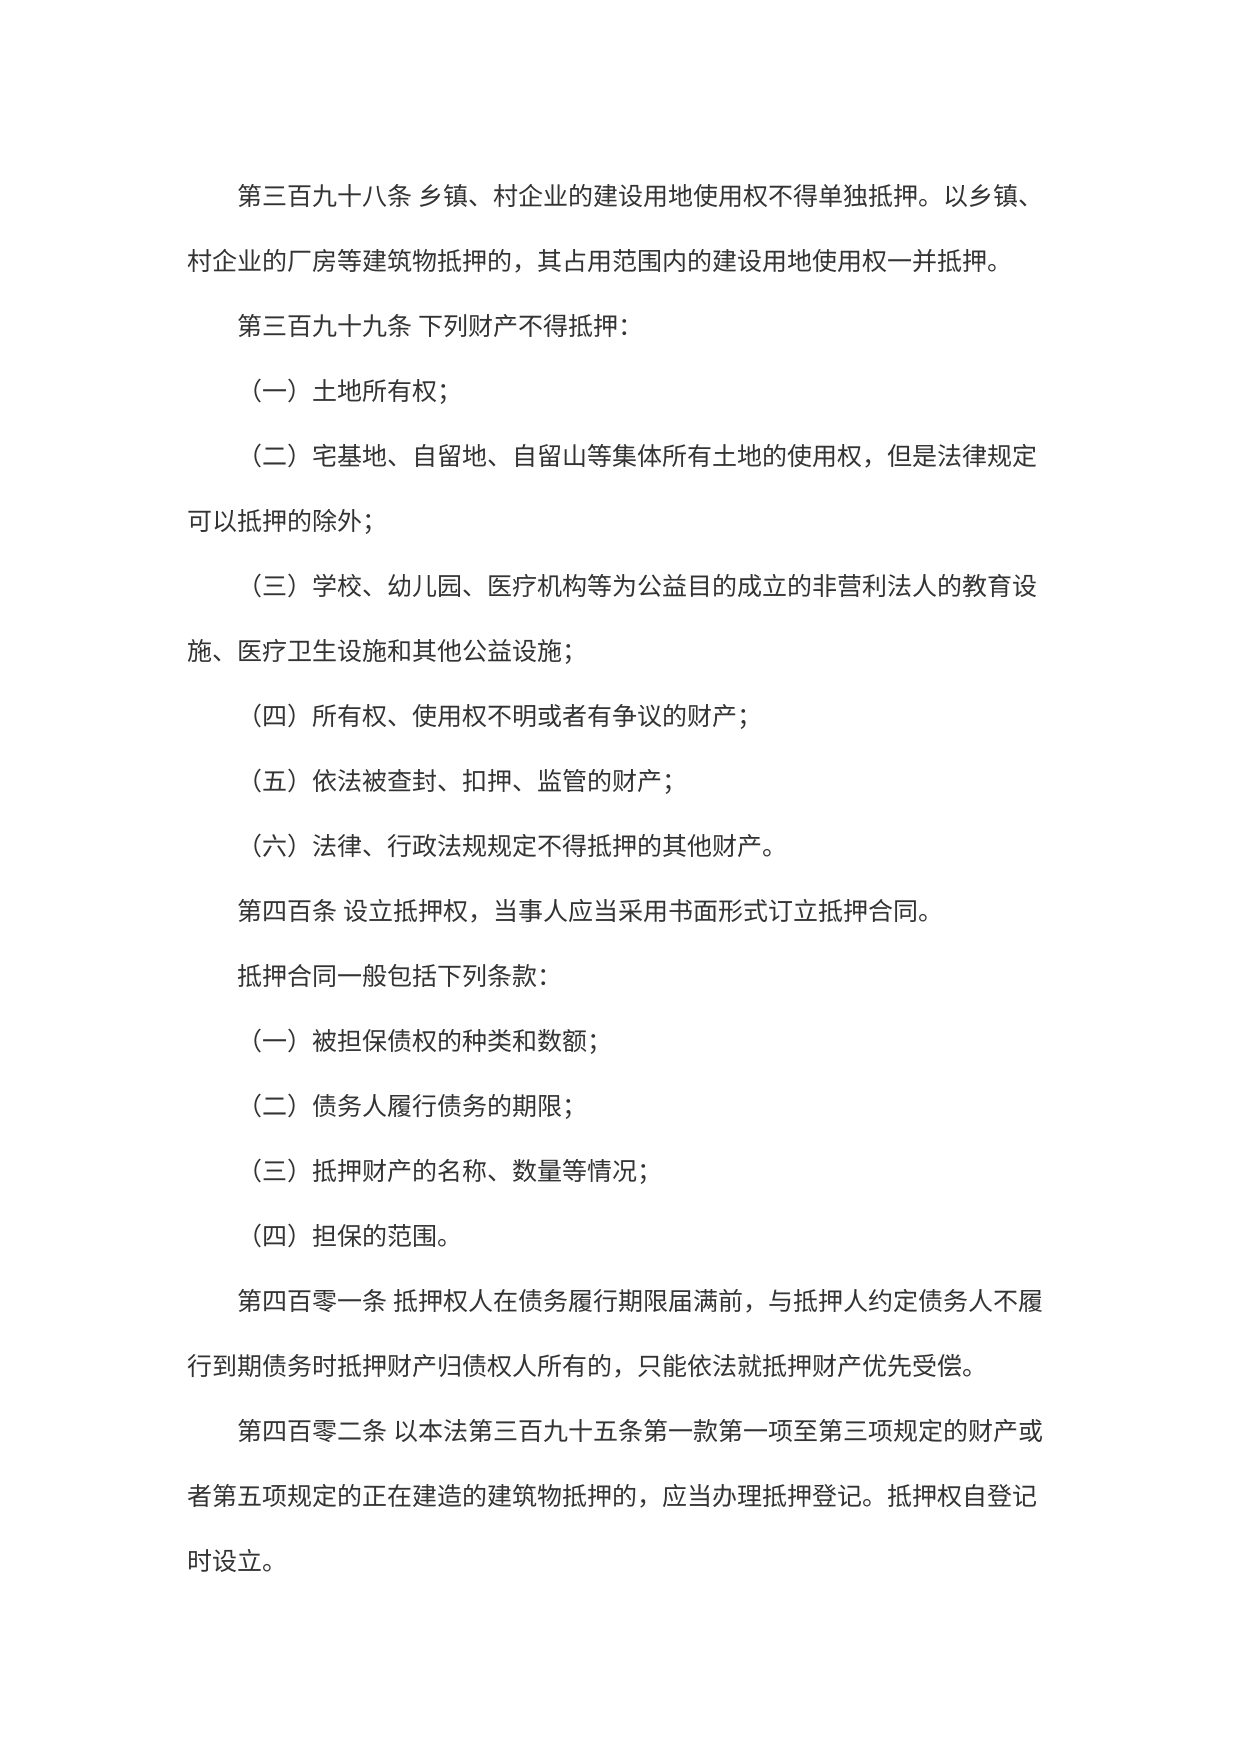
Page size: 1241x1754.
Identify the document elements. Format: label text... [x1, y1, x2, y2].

text 第四百零二条 以本法第三百九十五条第一款第一项至第三项规定的财产或者第五项规定的正在建造的建筑物抵押的，应当办理抵押登记。抵押权自登记时设立。 [187, 1397, 1053, 1592]
text 第三百九十九条 下列财产不得抵押： [187, 292, 1053, 357]
text （五）依法被查封、扣押、监管的财产； [187, 747, 1053, 812]
text （二）宅基地、自留地、自留山等集体所有土地的使用权，但是法律规定可以抵押的除外； [187, 422, 1053, 552]
text （六）法律、行政法规规定不得抵押的其他财产。 [187, 812, 1053, 877]
text （三）抵押财产的名称、数量等情况； [187, 1137, 1053, 1202]
text 第三百九十八条 乡镇、村企业的建设用地使用权不得单独抵押。以乡镇、村企业的厂房等建筑物抵押的，其占用范围内的建设用地使用权一并抵押。 [187, 162, 1053, 292]
text （四）担保的范围。 [187, 1202, 1053, 1267]
text 抵押合同一般包括下列条款： [187, 942, 1053, 1007]
text （四）所有权、使用权不明或者有争议的财产； [187, 682, 1053, 747]
text 第四百条 设立抵押权，当事人应当采用书面形式订立抵押合同。 [187, 877, 1053, 942]
text （三）学校、幼儿园、医疗机构等为公益目的成立的非营利法人的教育设施、医疗卫生设施和其他公益设施； [187, 552, 1053, 682]
text （一）被担保债权的种类和数额； [187, 1007, 1053, 1072]
text 第四百零一条 抵押权人在债务履行期限届满前，与抵押人约定债务人不履行到期债务时抵押财产归债权人所有的，只能依法就抵押财产优先受偿。 [187, 1267, 1053, 1397]
text （二）债务人履行债务的期限； [187, 1072, 1053, 1137]
text （一）土地所有权； [187, 357, 1053, 422]
